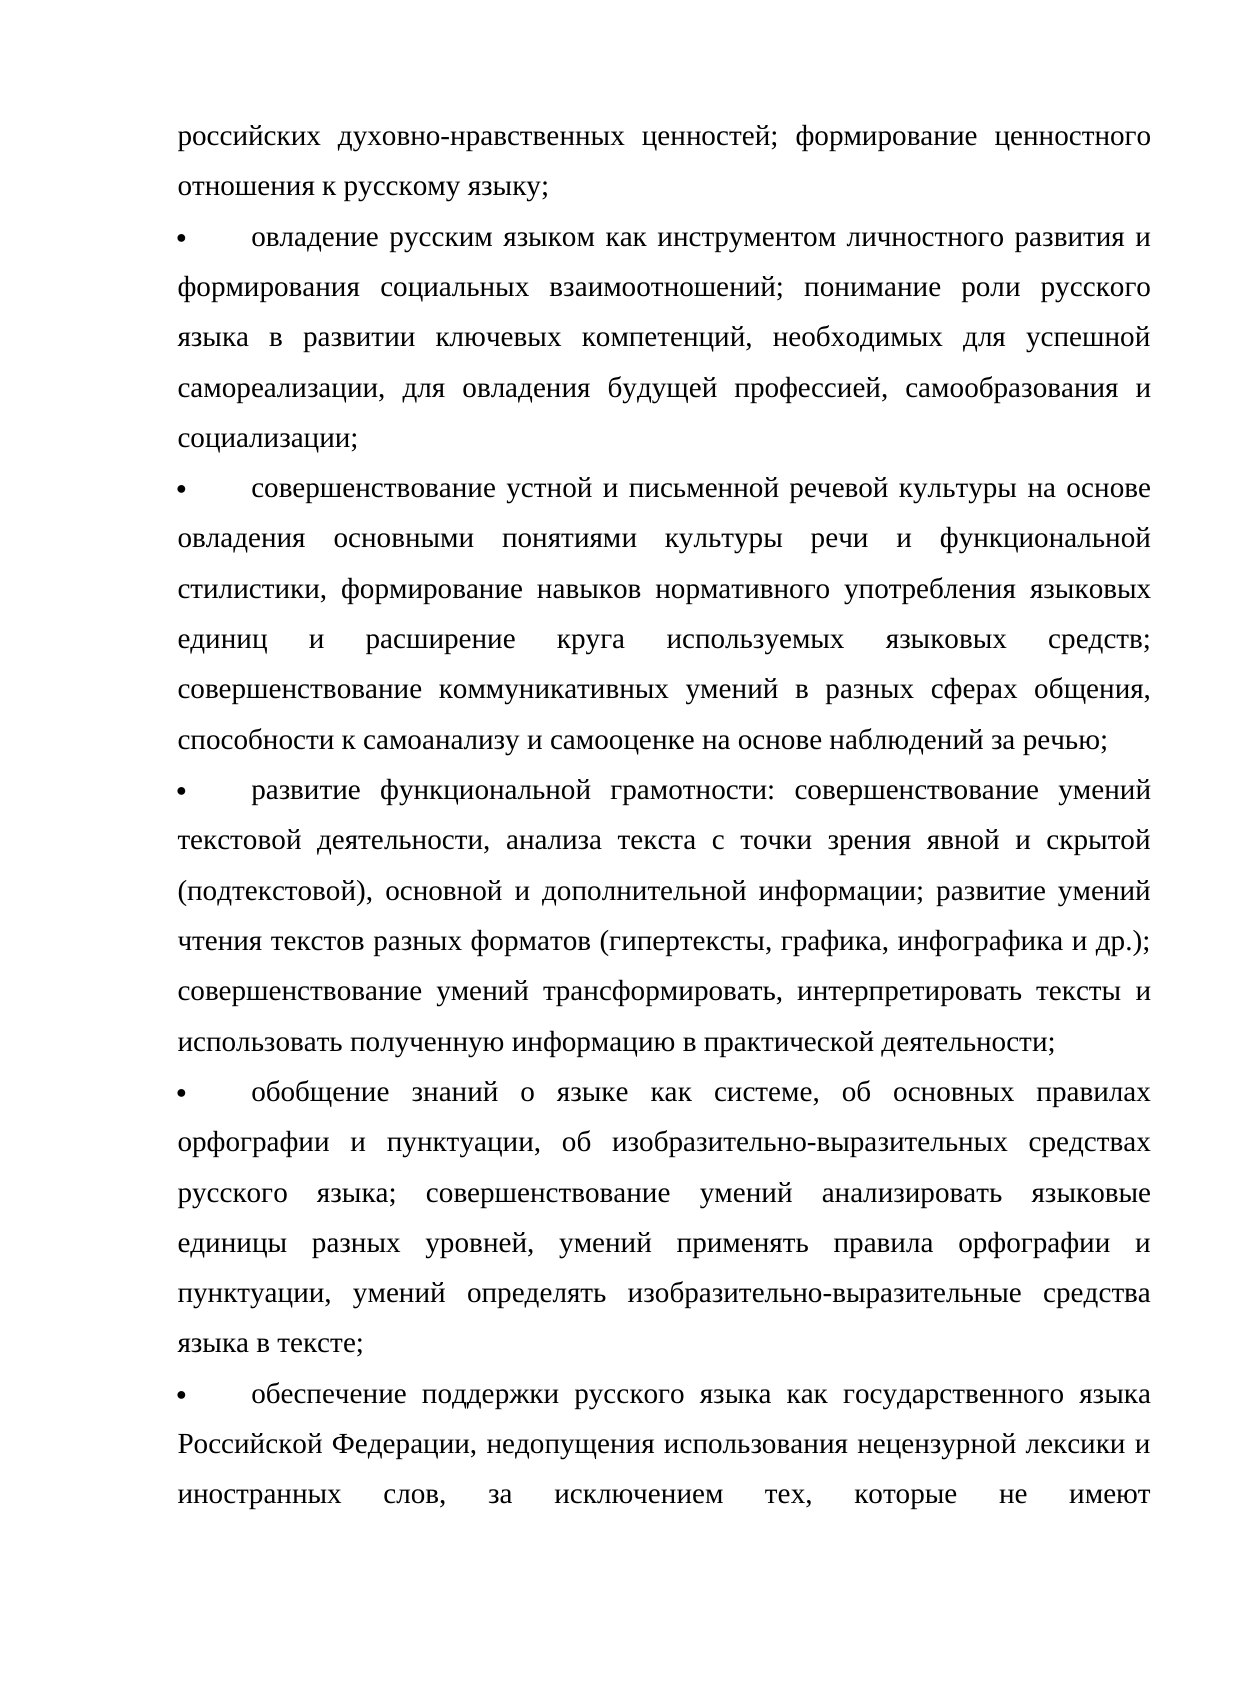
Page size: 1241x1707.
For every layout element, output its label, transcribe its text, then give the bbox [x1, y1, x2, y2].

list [177, 118, 1152, 202]
list развитие функциональной грамотности: совершенствование умений текстовой деятельности, анализа текста с точки зрения явной и скрытой (подтекстовой), основной и дополнительной информации; развитие умений чтения текстов разных форматов (гипертексты, графика, инфографика и др.); совершенствование умений трансформировать, интерпретировать тексты и использовать полученную информацию в практической деятельности; [177, 772, 1152, 1057]
list овладение русским языком как инструментом личностного развития и формирования социальных взаимоотношений; понимание роли русского языка в развитии ключевых компетенций, необходимых для успешной самореализации, для овладения будущей профессией, самообразования и социализации; [177, 219, 1152, 453]
list совершенствование устной и письменной речевой культуры на основе овладения основными понятиями культуры речи и функциональной стилистики, формирование навыков нормативного употребления языковых единиц и расширение круга используемых языковых средств; совершенствование коммуникативных умений в разных сферах общения, способности к самоанализу и самооценке на основе наблюдений за речью; [177, 470, 1152, 755]
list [177, 1376, 1152, 1510]
list обобщение знаний о языке как системе, об основных правилах орфографии и пунктуации, об изобразительно-выразительных средствах русского языка; совершенствование умений анализировать языковые единицы разных уровней, умений применять правила орфографии и пунктуации, умений определять изобразительно-выразительные средства языка в тексте; [177, 1074, 1152, 1359]
